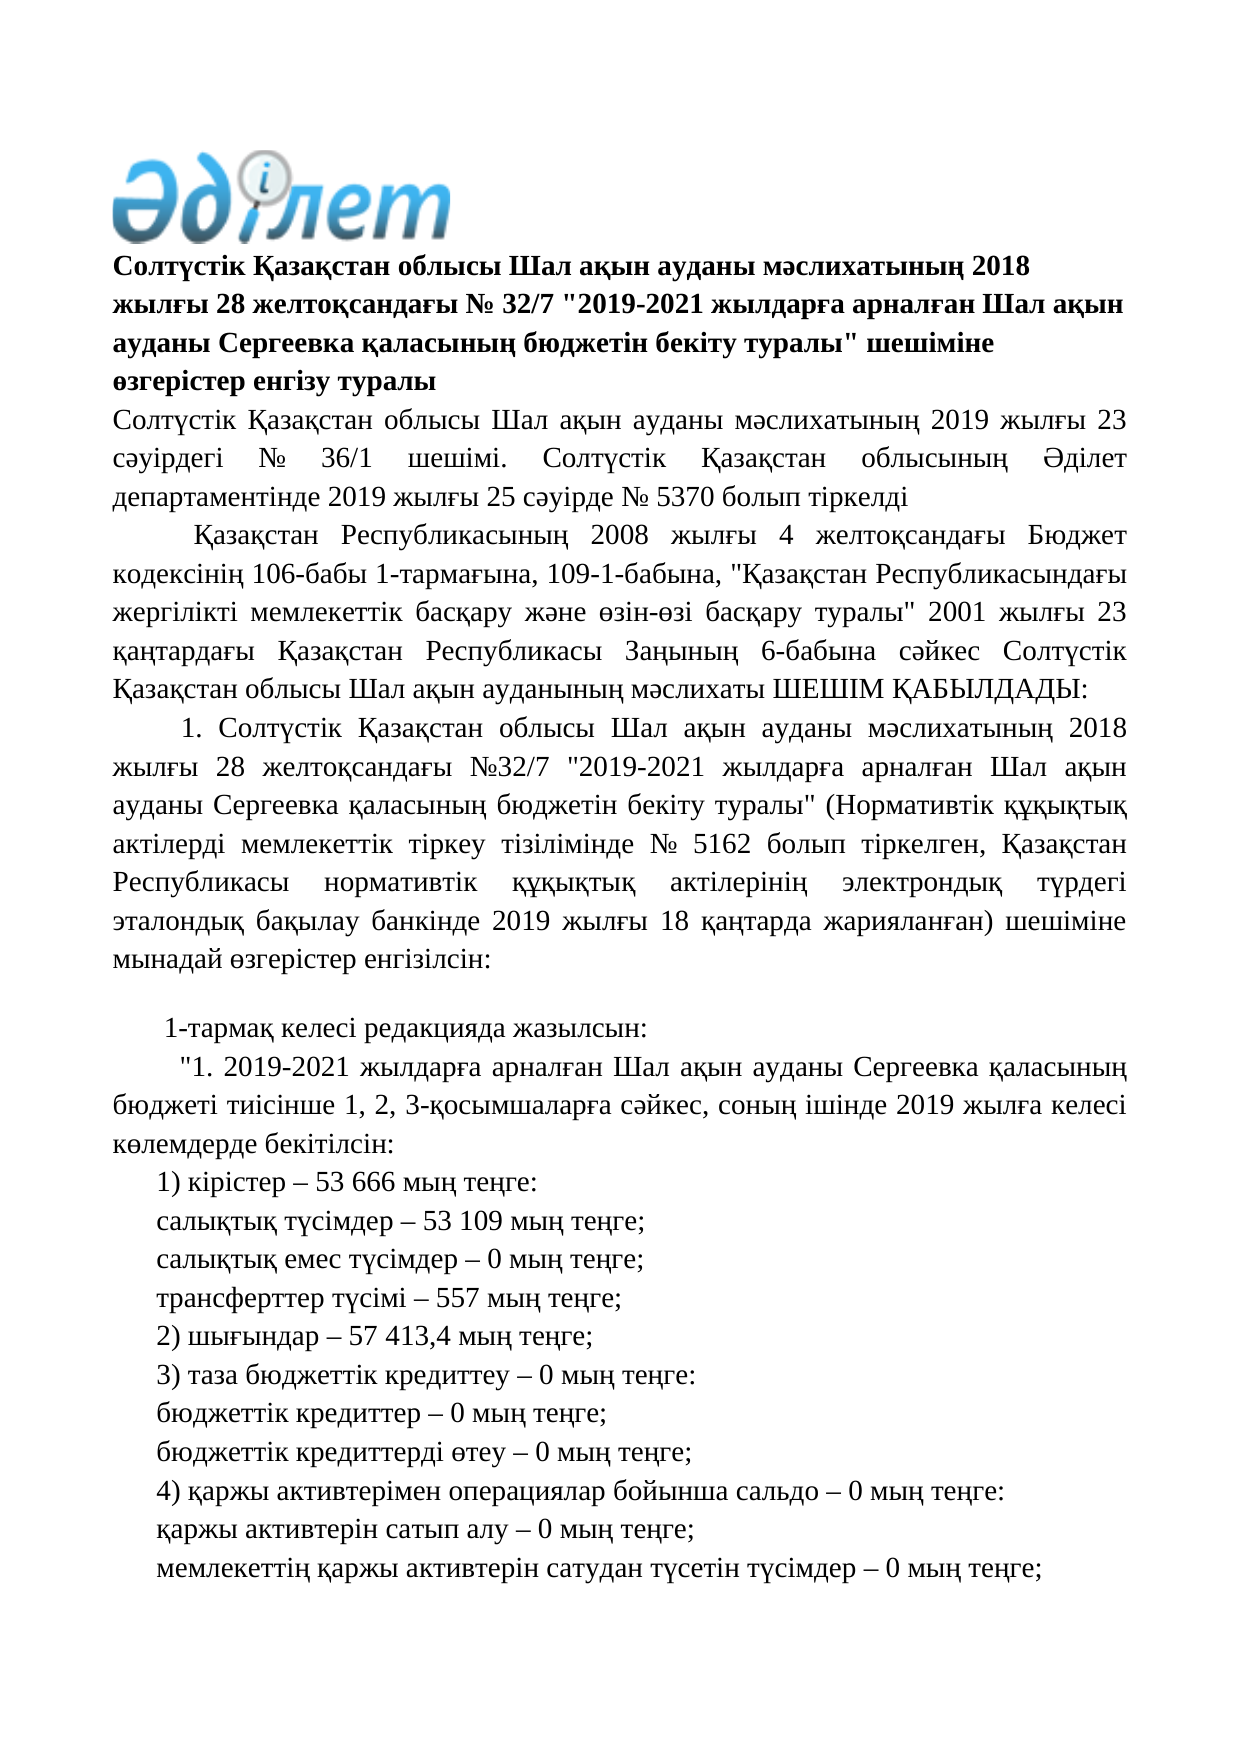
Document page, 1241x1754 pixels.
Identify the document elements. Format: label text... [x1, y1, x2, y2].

text бюджеттік кредиттер – 0 мың теңге; [112, 1396, 1128, 1429]
text "1. 2019-2021 жылдарға арналған Шал ақын ауданы Сергеевка қаласының бюджеті тиісінше 1, 2, 3-қосымшаларға сәйкес, соның ішінде 2019 жылға келесі көлемдерде бекітілсін: [112, 1049, 1128, 1159]
text 4) қаржы активтерімен операциялар бойынша сальдо – 0 мың теңге: [112, 1473, 1128, 1506]
text трансферттер түсімі – 557 мың теңге; [112, 1280, 1128, 1313]
text 1. Солтүстік Қазақстан облысы Шал ақын ауданы мәслихатының 2018 жылғы 28 желтоқсандағы №32/7 "2019-2021 жылдарға арналған Шал ақын ауданы Сергеевка қаласының бюджетін бекіту туралы" (Нормативтік құқықтық актілерді мемлекеттік тіркеу тізілімінде № 5162 болып тіркелген, Қазақстан Республикасы нормативтік құқықтық актілерінің электрондық түрдегі эталондық бақылау банкінде 2019 жылғы 18 қаңтарда жарияланған) шешіміне мынадай өзгерістер енгізілсін: [112, 710, 1128, 975]
text Қазақстан Республикасының 2008 жылғы 4 желтоқсандағы Бюджет кодексінің 106-бабы 1-тармағына, 109-1-бабына, "Қазақстан Республикасындағы жергілікті мемлекеттік басқару және өзін-өзі басқару туралы" 2001 жылғы 23 қаңтардағы Қазақстан Республикасы Заңының 6-бабына сәйкес Солтүстік Қазақстан облысы Шал ақын ауданының мәслихаты ШЕШІМ ҚАБЫЛДАДЫ: [112, 517, 1128, 705]
text салықтық түсімдер – 53 109 мың теңге; [112, 1203, 1128, 1236]
text Солтүстік Қазақстан облысы Шал ақын ауданы мәслихатының 2019 жылғы 23 cәуірдегі № 36/1 шешімі. Солтүстік Қазақстан облысының Әділет департаментінде 2019 жылғы 25 cәуірде № 5370 болып тіркелді [112, 402, 1128, 512]
text 3) таза бюджеттік кредиттеу – 0 мың теңге: [112, 1357, 1128, 1391]
text бюджеттік кредиттерді өтеу – 0 мың теңге; [112, 1434, 1128, 1468]
text 2) шығындар – 57 413,4 мың теңге; [112, 1318, 1128, 1352]
text 1-тармақ келесі редакцияда жазылсын: [112, 1010, 1128, 1044]
text Солтүстік Қазақстан облысы Шал ақын ауданы мәслихатының 2018 жылғы 28 желтоқсандағы № 32/7 "2019-2021 жылдарға арналған Шал ақын ауданы Сергеевка қаласының бюджетін бекіту туралы" шешіміне өзгерістер енгізу туралы [112, 248, 1128, 397]
text мемлекеттің қаржы активтерін сатудан түсетін түсімдер – 0 мың теңге; [112, 1550, 1128, 1583]
picture [112, 150, 451, 244]
text 1) кірістер – 53 666 мың теңге: [112, 1164, 1128, 1198]
text қаржы активтерін сатып алу – 0 мың теңге; [112, 1511, 1128, 1545]
text салықтық емес түсімдер – 0 мың теңге; [112, 1241, 1128, 1275]
